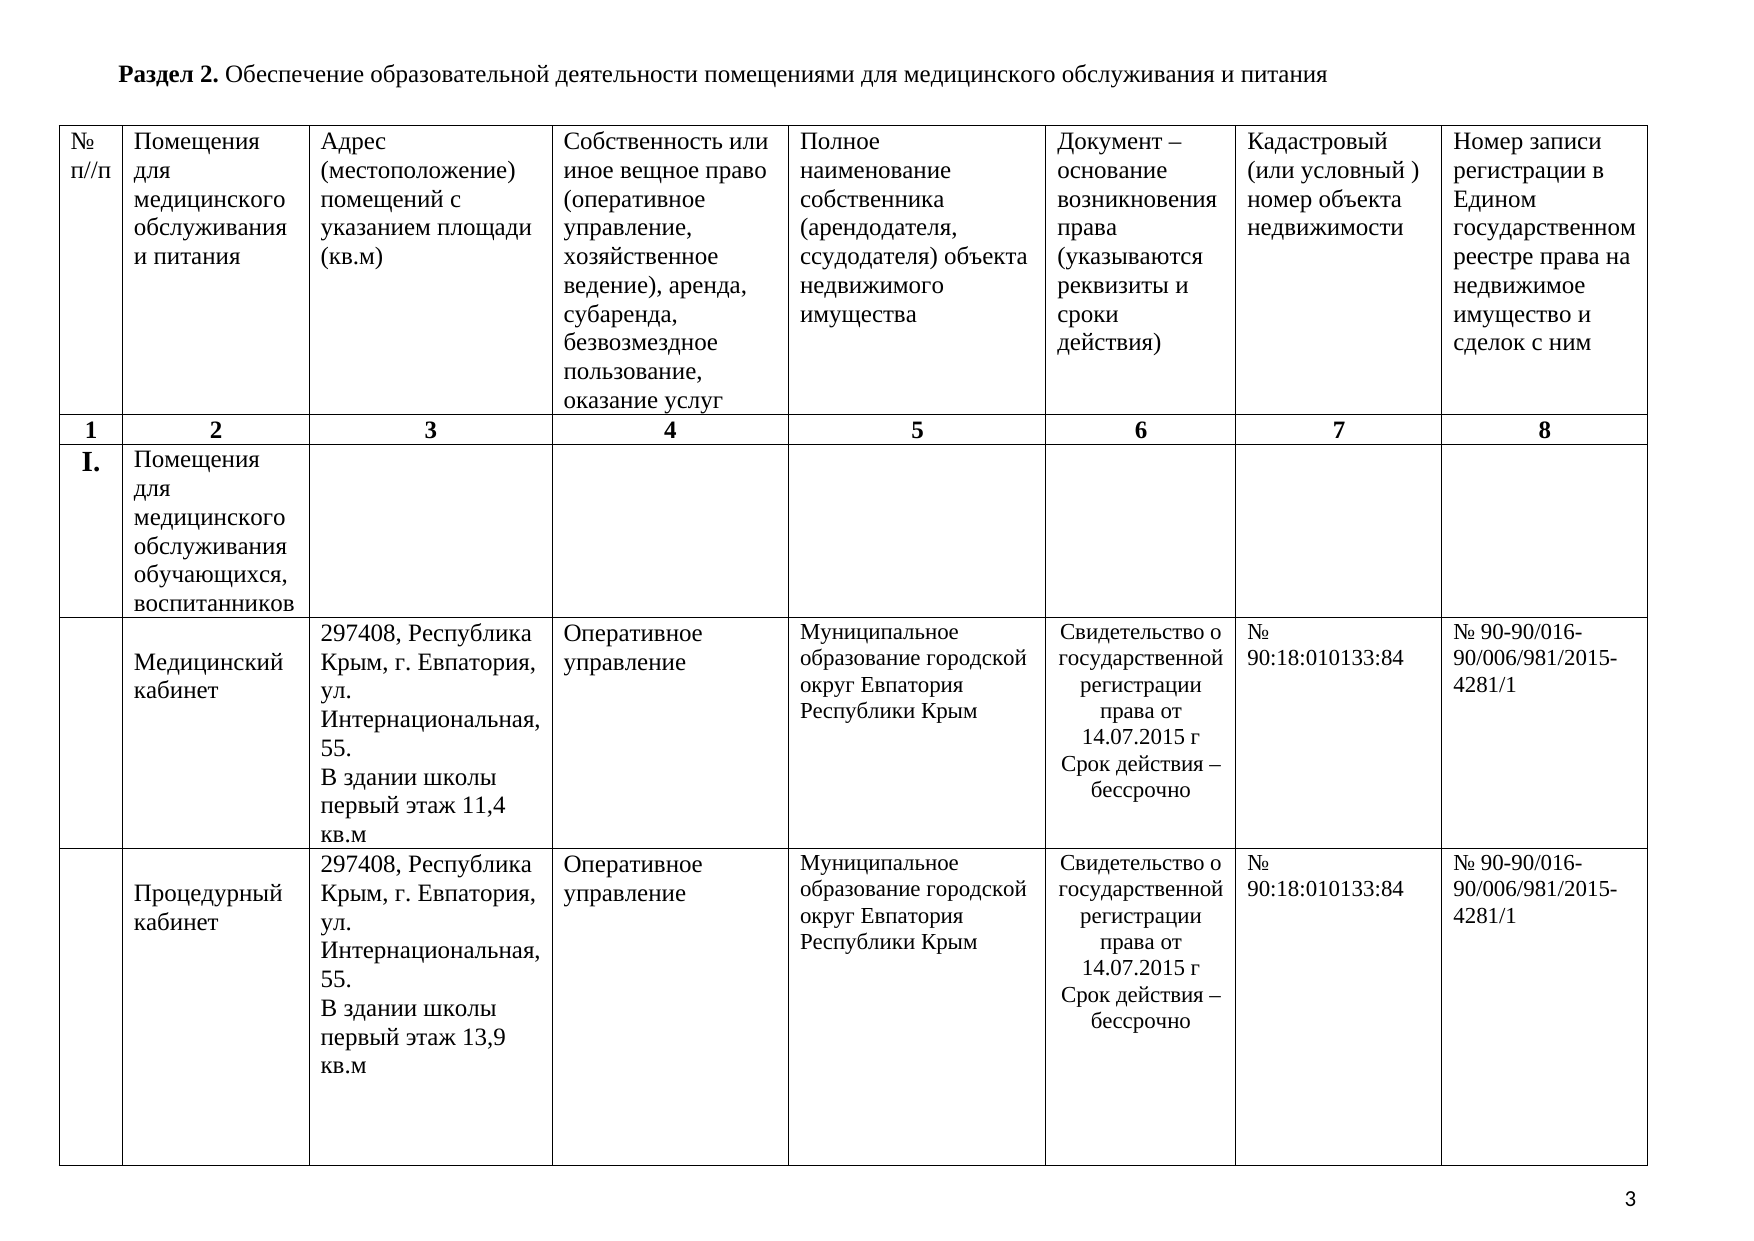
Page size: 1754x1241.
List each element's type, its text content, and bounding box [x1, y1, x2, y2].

table_cell 2 [123, 415, 309, 443]
table_cell Оперативное управление [553, 849, 788, 1165]
table_cell [310, 445, 552, 617]
table_cell 8 [1442, 415, 1647, 443]
table_header Собственность или иное вещное право (оперативное управление, хозяйственное ведение), аренда, субаренда, безвозмездное пользование, оказание услуг [553, 126, 788, 414]
table_header Помещения для медицинского обслуживания и питания [123, 126, 309, 414]
table_cell [789, 445, 1045, 617]
table_cell 297408, Республика Крым, г. Евпатория, ул. Интернациональная, 55. В здании школы первый этаж 13,9 кв.м [310, 849, 552, 1165]
table_cell Муниципальное образование городской округ Евпатория Республики Крым [789, 618, 1045, 848]
table_header Номер записи регистрации в Едином государственном реестре права на недвижимое имущество и сделок с ним [1442, 126, 1647, 414]
table_header Кадастровый (или условный ) номер объекта недвижимости [1236, 126, 1441, 414]
table_cell № 90-90/016-90/006/981/2015-4281/1 [1442, 849, 1647, 1165]
table_cell Процедурный кабинет [123, 849, 309, 1165]
table_header Полное наименование собственника (арендодателя, ссудодателя) объекта недвижимого имущества [789, 126, 1045, 414]
table_header Адрес (местоположение) помещений с указанием площади (кв.м) [310, 126, 552, 414]
table_cell 6 [1046, 415, 1235, 443]
table_cell [553, 445, 788, 617]
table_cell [1046, 849, 1235, 1165]
table_cell 297408, Республика Крым, г. Евпатория, ул. Интернациональная, 55. В здании школы первый этаж 11,4 кв.м [310, 618, 552, 848]
table_cell Медицинский кабинет [123, 618, 309, 848]
table_cell 5 [789, 415, 1045, 443]
table_cell № 90-90/016-90/006/981/2015-4281/1 [1442, 618, 1647, 848]
table_cell 4 [553, 415, 788, 443]
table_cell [789, 849, 1045, 1165]
table_cell I. [60, 445, 122, 617]
table_cell [1442, 445, 1647, 617]
text Раздел 2. Обеспечение образовательной деятельности помещениями для медицинского обслуживания и питания [118, 59, 1636, 88]
table_cell [1236, 445, 1441, 617]
table_cell № 90:18:010133:84 [1236, 618, 1441, 848]
table_cell [60, 618, 122, 848]
table_cell Свидетельство о государственной регистрации права от 14.07.2015 г Срок действия – бессрочно [1046, 618, 1235, 848]
table_cell [60, 849, 122, 1165]
table_cell № 90:18:010133:84 [1236, 849, 1441, 1165]
table_cell 1 [60, 415, 122, 443]
table_cell [1046, 445, 1235, 617]
table_header № п//п [60, 126, 122, 414]
table_cell 3 [310, 415, 552, 443]
table_cell Помещения для медицинского обслуживания обучающихся, воспитанников [123, 445, 309, 617]
table_cell Оперативное управление [553, 618, 788, 848]
table_header Документ – основание возникновения права (указываются реквизиты и сроки действия) [1046, 126, 1235, 414]
table_cell 7 [1236, 415, 1441, 443]
